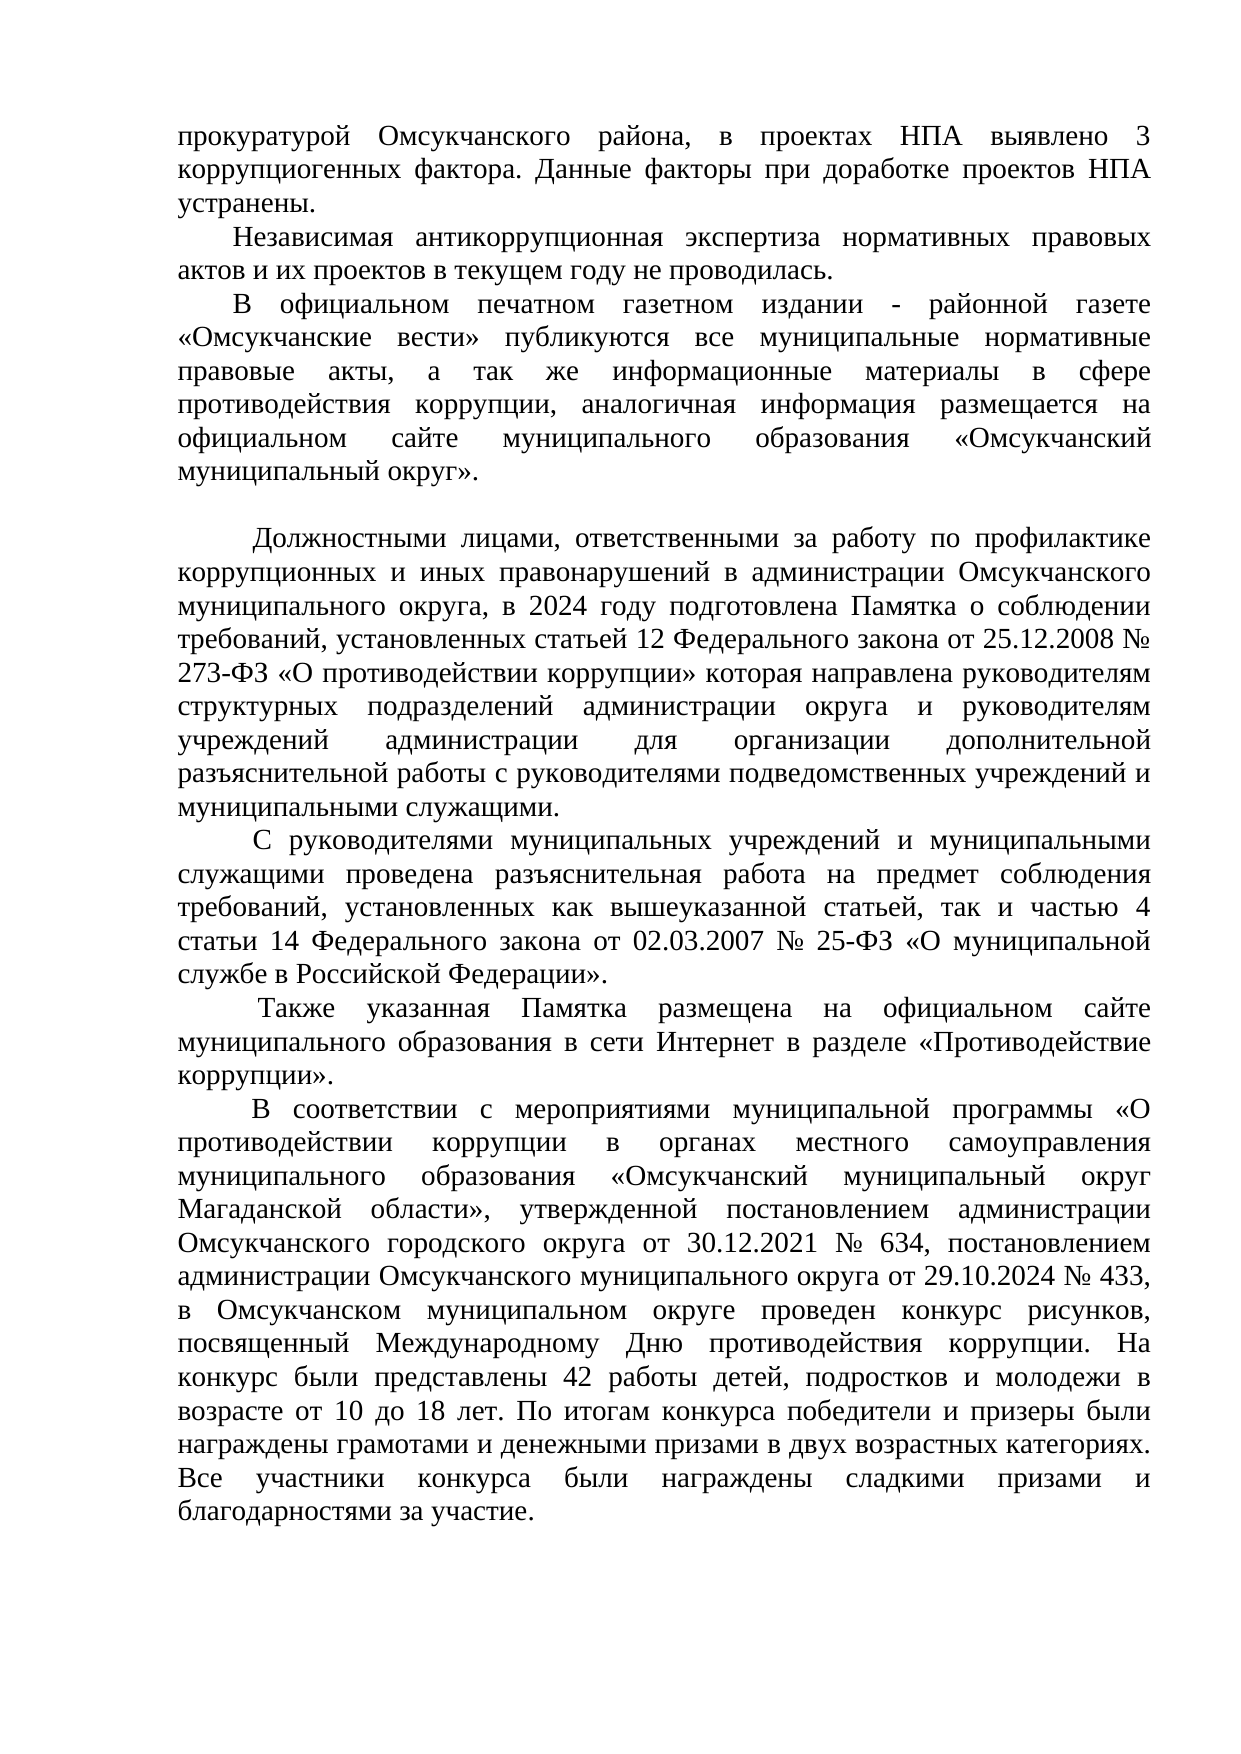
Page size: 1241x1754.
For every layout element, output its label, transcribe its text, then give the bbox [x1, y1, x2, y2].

text Должностными лицами, ответственными за работу по профилактике коррупционных и иных правонарушений в администрации Омсукчанского муниципального округа, в 2024 году подготовлена Памятка о соблюдении требований, установленных статьей 12 Федерального закона от 25.12.2008 № 273-ФЗ «О противодействии коррупции» которая направлена руководителям структурных подразделений администрации округа и руководителям учреждений администрации для организации дополнительной разъяснительной работы с руководителями подведомственных учреждений и муниципальными служащими. [177, 521, 1152, 822]
text С руководителями муниципальных учреждений и муниципальными служащими проведена разъяснительная работа на предмет соблюдения требований, установленных как вышеуказанной статьей, так и частью 4 статьи 14 Федерального закона от 02.03.2007 № 25-ФЗ «О муниципальной службе в Российской Федерации». [177, 822, 1152, 990]
text Также указанная Памятка размещена на официальном сайте муниципального образования в сети Интернет в разделе «Противодействие коррупции». [177, 990, 1152, 1091]
text В официальном печатном газетном издании - районной газете «Омсукчанские вести» публикуются все муниципальные нормативные правовые акты, а так же информационные материалы в сфере противодействия коррупции, аналогичная информация размещается на официальном сайте муниципального образования «Омсукчанский муниципальный округ». [177, 286, 1152, 487]
text В соответствии с мероприятиями муниципальной программы «О противодействии коррупции в органах местного самоуправления муниципального образования «Омсукчанский муниципальный округ Магаданской области», утвержденной постановлением администрации Омсукчанского городского округа от 30.12.2021 № 634, постановлением администрации Омсукчанского муниципального округа от 29.10.2024 № 433, в Омсукчанском муниципальном округе проведен конкурс рисунков, посвященный Международному Дню противодействия коррупции. На конкурс были представлены 42 работы детей, подростков и молодежи в возрасте от 10 до 18 лет. По итогам конкурса победители и призеры были награждены грамотами и денежными призами в двух возрастных категориях. Все участники конкурса были награждены сладкими призами и благодарностями за участие. [177, 1091, 1152, 1527]
text Независимая антикоррупционная экспертиза нормативных правовых актов и их проектов в текущем году не проводилась. [177, 219, 1152, 286]
